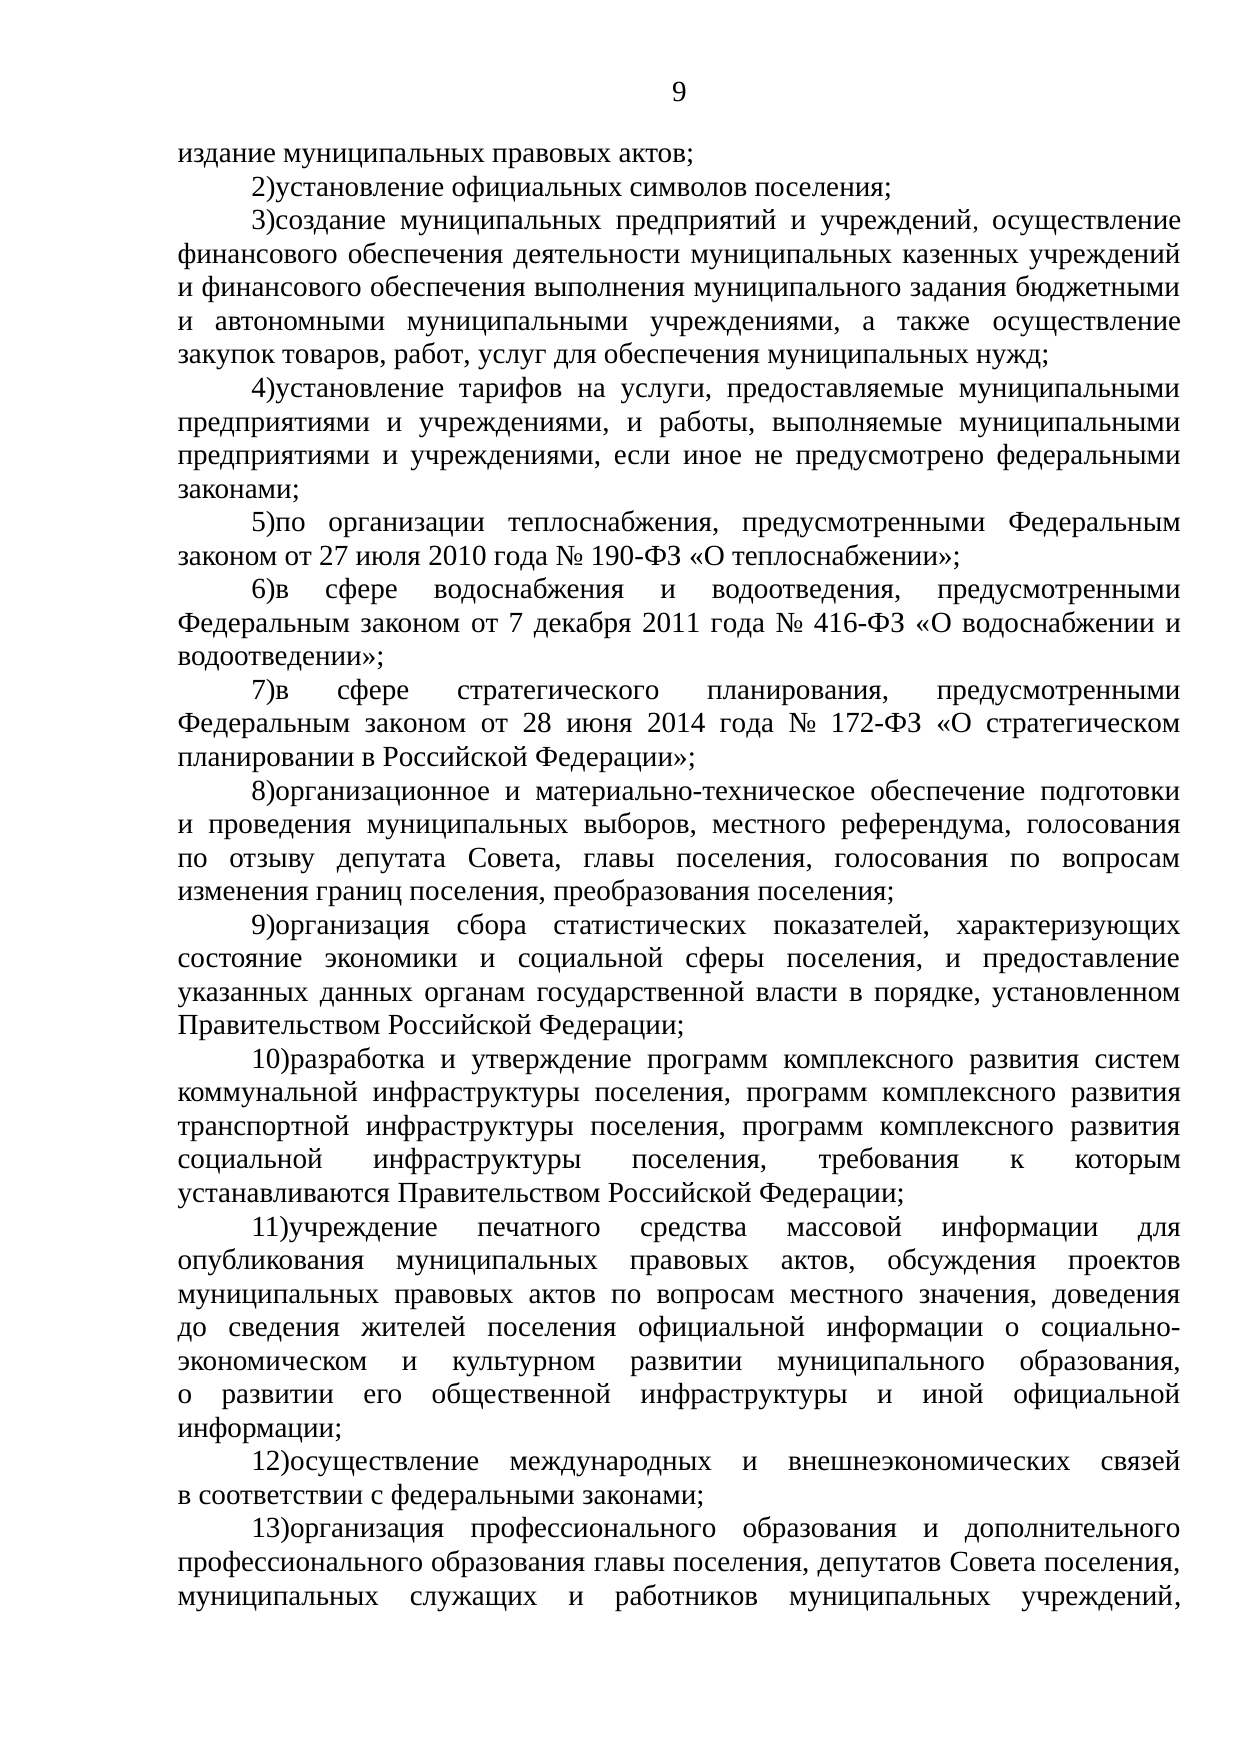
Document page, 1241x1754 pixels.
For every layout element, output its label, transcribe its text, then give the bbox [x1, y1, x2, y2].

text 9)организация сбора статистических показателей, характеризующих состояние экономики и социальной сферы поселения, и предоставление указанных данных органам государственной власти в порядке, установленном Правительством Российской Федерации; [177, 907, 1181, 1041]
text 5)по организации теплоснабжения, предусмотренными Федеральным законом от 27 июля 2010 года № 190-ФЗ «О теплоснабжении»; [177, 504, 1181, 571]
text 12)осуществление международных и внешнеэкономических связей в соответствии с федеральными законами; [177, 1443, 1181, 1511]
text 11)учреждение печатного средства массовой информации для опубликования муниципальных правовых актов, обсуждения проектов муниципальных правовых актов по вопросам местного значения, доведения до сведения жителей поселения официальной информации о социально-экономическом и культурном развитии муниципального образования, о развитии его общественной инфраструктуры и иной официальной информации; [177, 1209, 1181, 1443]
text 3)создание муниципальных предприятий и учреждений, осуществление финансового обеспечения деятельности муниципальных казенных учреждений и финансового обеспечения выполнения муниципального задания бюджетными и автономными муниципальными учреждениями, а также осуществление закупок товаров, работ, услуг для обеспечения муниципальных нужд; [177, 202, 1181, 370]
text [177, 135, 1181, 169]
text 6)в сфере водоснабжения и водоотведения, предусмотренными Федеральным законом от 7 декабря 2011 года № 416-ФЗ «О водоснабжении и водоотведении»; [177, 571, 1181, 672]
text 10)разработка и утверждение программ комплексного развития систем коммунальной инфраструктуры поселения, программ комплексного развития транспортной инфраструктуры поселения, программ комплексного развития социальной инфраструктуры поселения, требования к которым устанавливаются Правительством Российской Федерации; [177, 1041, 1181, 1209]
text 2)установление официальных символов поселения; [177, 169, 1181, 202]
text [177, 1511, 1181, 1611]
text 8)организационное и материально-техническое обеспечение подготовки и проведения муниципальных выборов, местного референдума, голосования по отзыву депутата Совета, главы поселения, голосования по вопросам изменения границ поселения, преобразования поселения; [177, 773, 1181, 907]
text 4)установление тарифов на услуги, предоставляемые муниципальными предприятиями и учреждениями, и работы, выполняемые муниципальными предприятиями и учреждениями, если иное не предусмотрено федеральными законами; [177, 370, 1181, 504]
text 7)в сфере стратегического планирования, предусмотренными Федеральным законом от 28 июня 2014 года № 172-ФЗ «О стратегическом планировании в Российской Федерации»; [177, 672, 1181, 773]
